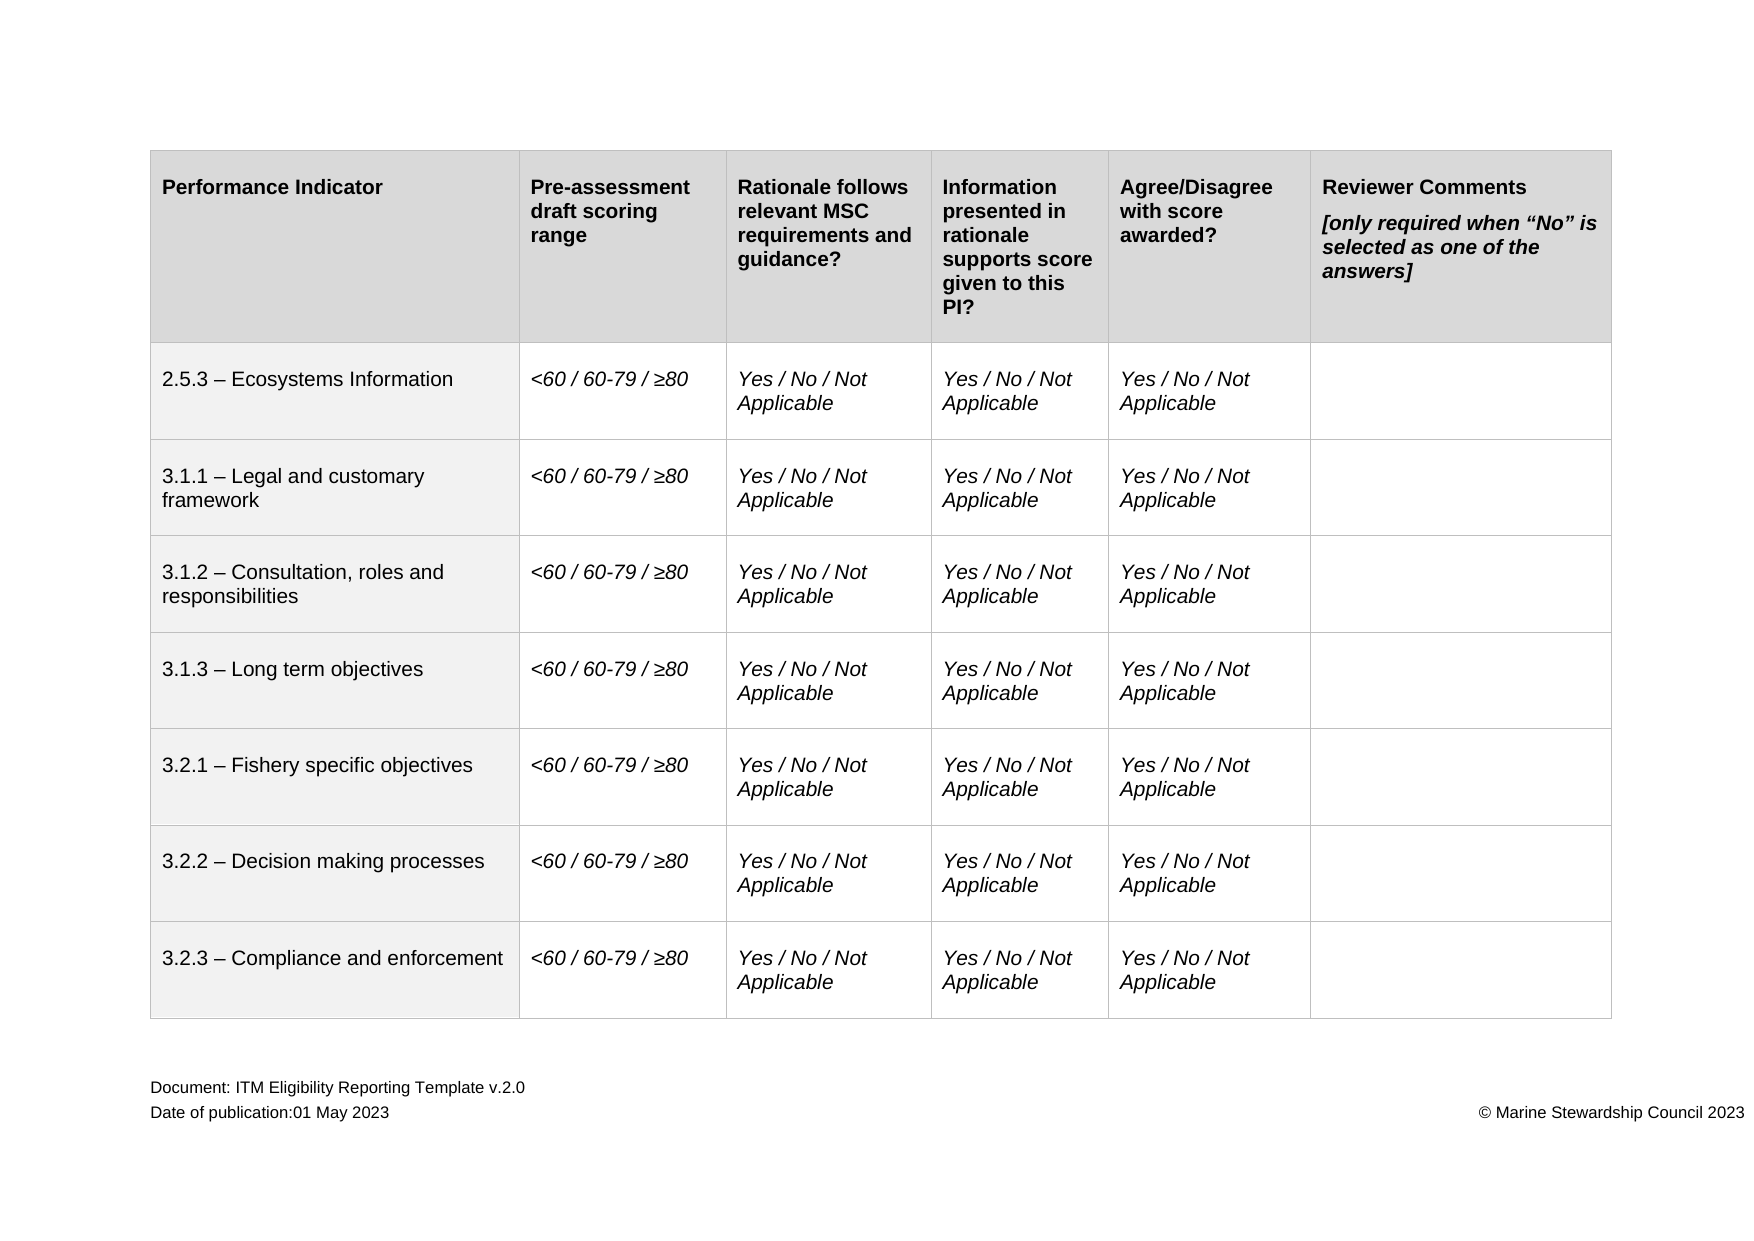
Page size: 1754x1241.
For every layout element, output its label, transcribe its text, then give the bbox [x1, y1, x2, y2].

table_cell <60 / 60-79 / ≥80 [520, 633, 726, 728]
table_cell Yes / No / Not Applicable [727, 633, 931, 728]
table_cell 3.1.3 – Long term objectives [151, 633, 519, 728]
table_header Agree/Disagree with score awarded? [1109, 151, 1310, 342]
table_cell <60 / 60-79 / ≥80 [520, 922, 726, 1017]
table_cell Yes / No / Not Applicable [727, 729, 931, 824]
table_cell Yes / No / Not Applicable [1109, 343, 1310, 439]
table_cell <60 / 60-79 / ≥80 [520, 536, 726, 632]
table_cell 3.2.1 – Fishery specific objectives [151, 729, 519, 824]
table_cell Yes / No / Not Applicable [727, 922, 931, 1017]
table_cell Yes / No / Not Applicable [1109, 633, 1310, 728]
table_cell Yes / No / Not Applicable [932, 633, 1108, 728]
table_header Reviewer Comments [only required when “No” is selected as one of the answers] [1311, 151, 1611, 342]
table_cell [1311, 826, 1611, 921]
table_cell Yes / No / Not Applicable [932, 536, 1108, 632]
table_cell Yes / No / Not Applicable [932, 440, 1108, 535]
table_cell Yes / No / Not Applicable [1109, 729, 1310, 824]
table_cell 3.1.2 – Consultation, roles and responsibilities [151, 536, 519, 632]
table_cell <60 / 60-79 / ≥80 [520, 343, 726, 439]
table_cell <60 / 60-79 / ≥80 [520, 729, 726, 824]
table_cell Yes / No / Not Applicable [932, 729, 1108, 824]
table_cell <60 / 60-79 / ≥80 [520, 440, 726, 535]
table_cell [1311, 729, 1611, 824]
table_cell 3.2.3 – Compliance and enforcement [151, 922, 519, 1017]
table_cell 2.5.3 – Ecosystems Information [151, 343, 519, 439]
table_cell Yes / No / Not Applicable [932, 343, 1108, 439]
table_header Information presented in rationale supports score given to this PI? [932, 151, 1108, 342]
table_cell [1311, 633, 1611, 728]
table_cell <60 / 60-79 / ≥80 [520, 826, 726, 921]
table_header Rationale follows relevant MSC requirements and guidance? [727, 151, 931, 342]
table_cell Yes / No / Not Applicable [932, 922, 1108, 1017]
table_cell [1311, 922, 1611, 1017]
table_header Performance Indicator [151, 151, 519, 342]
table_cell [1311, 440, 1611, 535]
table_cell Yes / No / Not Applicable [1109, 440, 1310, 535]
table_cell Yes / No / Not Applicable [727, 343, 931, 439]
table_cell Yes / No / Not Applicable [727, 826, 931, 921]
table_cell Yes / No / Not Applicable [1109, 826, 1310, 921]
table_cell Yes / No / Not Applicable [1109, 536, 1310, 632]
table_cell Yes / No / Not Applicable [1109, 922, 1310, 1017]
table_cell Yes / No / Not Applicable [727, 440, 931, 535]
table_cell 3.1.1 – Legal and customary framework [151, 440, 519, 535]
table_cell [1311, 536, 1611, 632]
table_cell [1311, 343, 1611, 439]
table_cell 3.2.2 – Decision making processes [151, 826, 519, 921]
table_header Pre-assessment draft scoring range [520, 151, 726, 342]
table_cell Yes / No / Not Applicable [932, 826, 1108, 921]
table_cell Yes / No / Not Applicable [727, 536, 931, 632]
